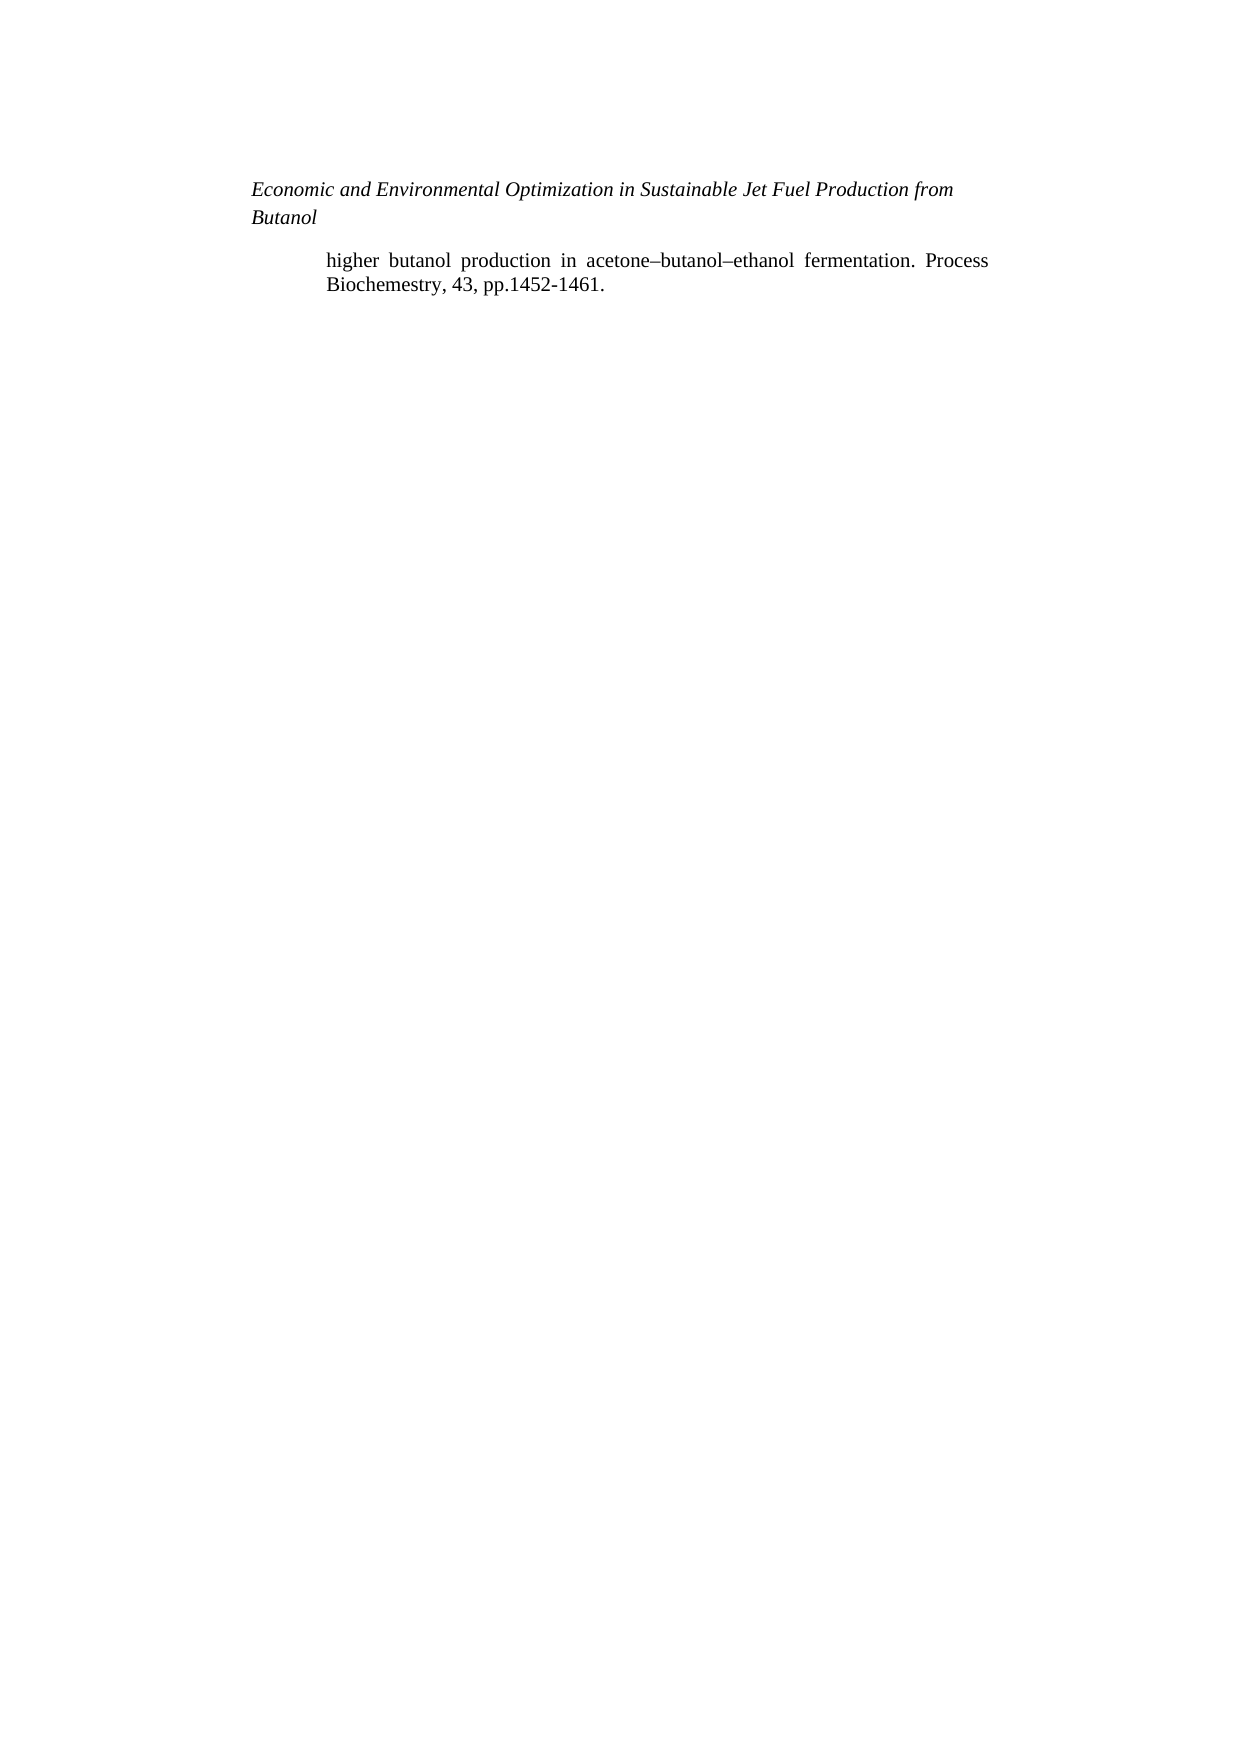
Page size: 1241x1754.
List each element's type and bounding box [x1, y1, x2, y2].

list [288, 248, 989, 296]
